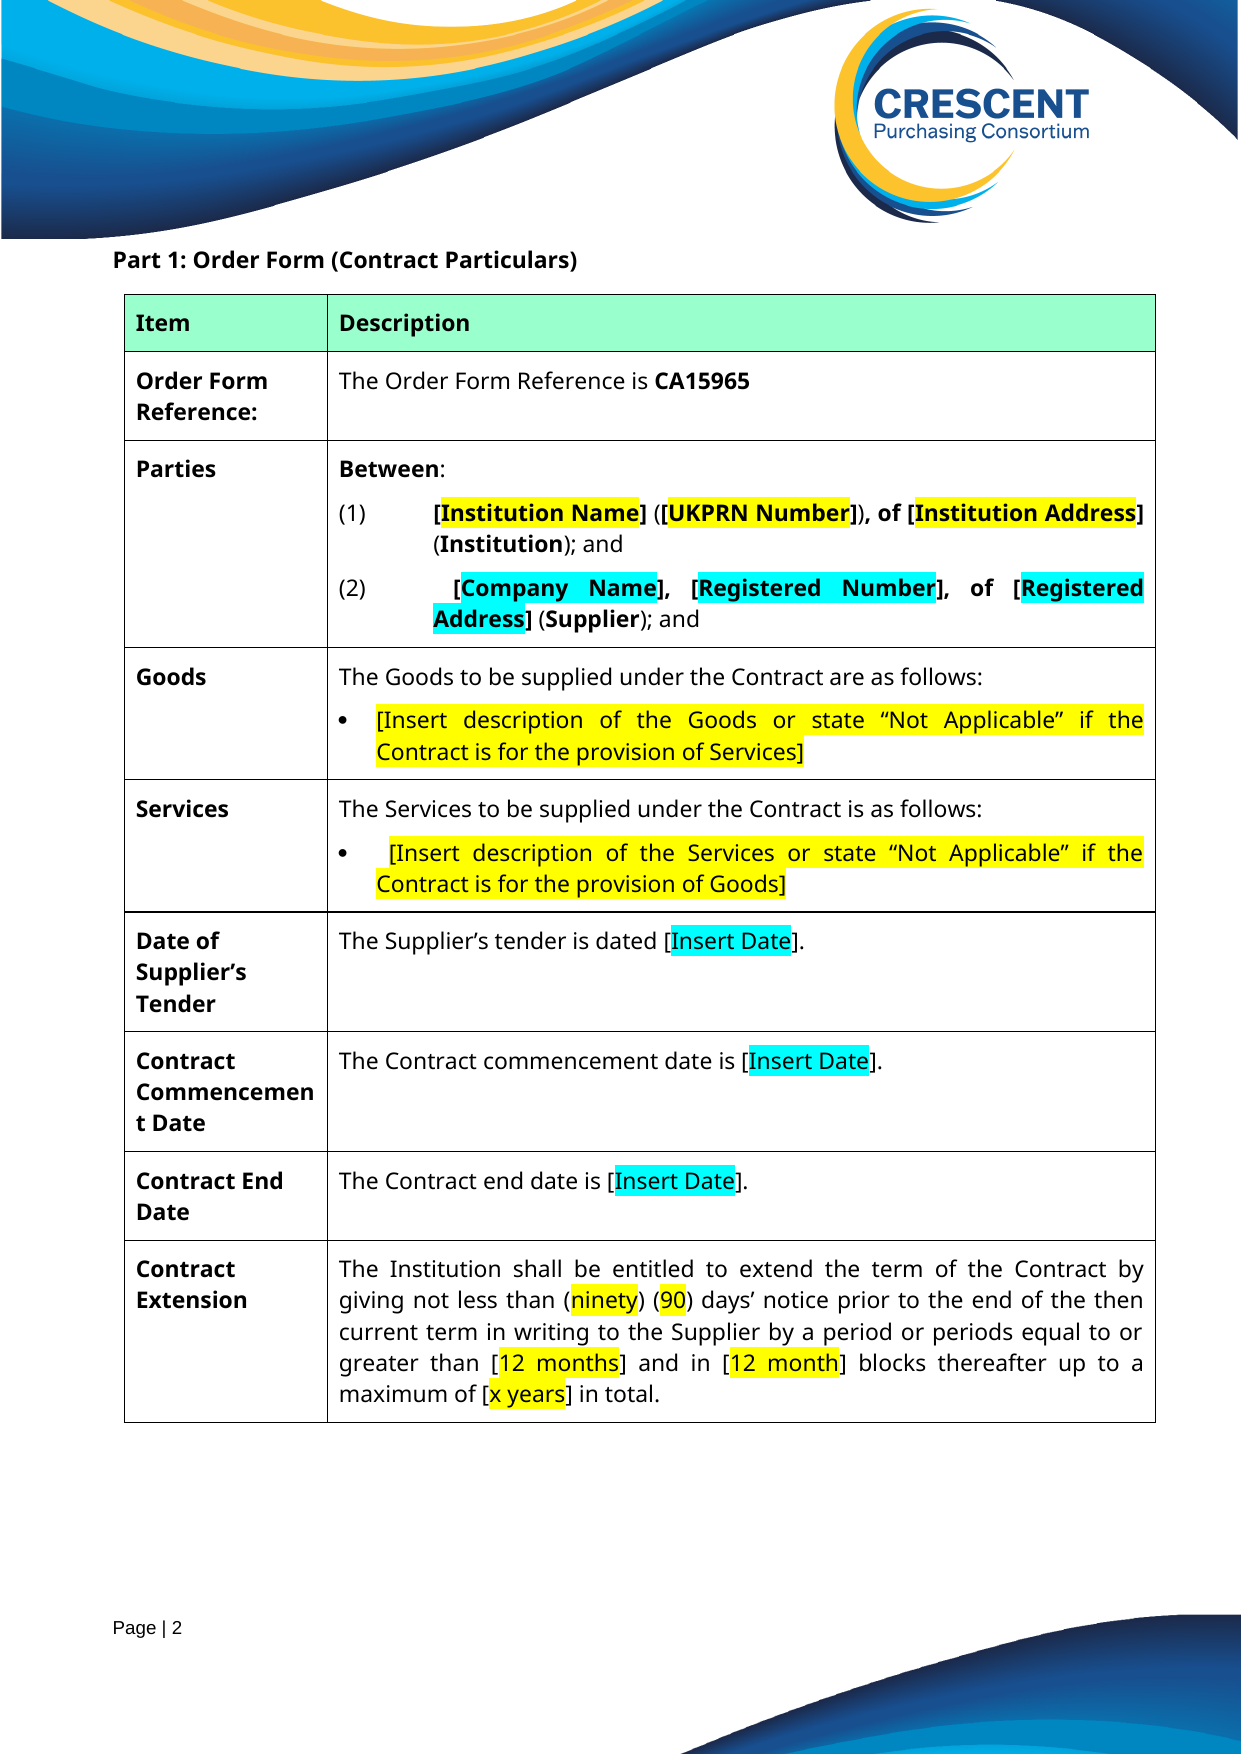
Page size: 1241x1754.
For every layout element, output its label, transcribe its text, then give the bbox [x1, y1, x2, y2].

table_cell Contract Extension [125, 1241, 327, 1422]
table_cell Order Form Reference: [125, 352, 327, 439]
table_cell The Institution shall be entitled to extend the term of the Contract by giving not less than (ninety) (90) days’ notice prior to the end of the then current term in writing to the Supplier by a period or periods equal to or greater than [12 months] and in [12 month] blocks thereafter up to a maximum of [x years] in total. [328, 1241, 1155, 1422]
table_cell The Contract commencement date is [Insert Date]. [328, 1032, 1155, 1151]
table_cell Contract Commencement Date [125, 1032, 327, 1151]
picture [676, 1614, 1241, 1754]
table_cell Goods [125, 648, 327, 779]
table_cell Parties [125, 441, 327, 647]
table_cell Contract End Date [125, 1152, 327, 1239]
table_cell The Contract end date is [Insert Date]. [328, 1152, 1155, 1239]
table_cell Services [125, 780, 327, 911]
table_cell The Order Form Reference is CA15965 [328, 352, 1155, 439]
text Part 1: Order Form (Contract Particulars) [112, 238, 1128, 275]
table_header Item [125, 295, 327, 351]
table_cell The Services to be supplied under the Contract is as follows: [Insert description of the Services or state “Not Applicable” if the Contract is for the provision of Goods] [328, 780, 1155, 911]
table_cell The Supplier’s tender is dated [Insert Date]. [328, 913, 1155, 1031]
picture [0, 0, 1236, 238]
table_cell Between: [Institution Name] ([UKPRN Number]), of [Institution Address] (Institution); and [Company Name], [Registered Number], of [Registered Address] (Supplier); and [328, 441, 1155, 647]
table_cell Date of Supplier’s Tender [125, 913, 327, 1031]
picture [50, 0, 661, 80]
table_cell The Goods to be supplied under the Contract are as follows: [Insert description of the Goods or state “Not Applicable” if the Contract is for the provision of Services] [328, 648, 1155, 779]
table_header Description [328, 295, 1155, 351]
